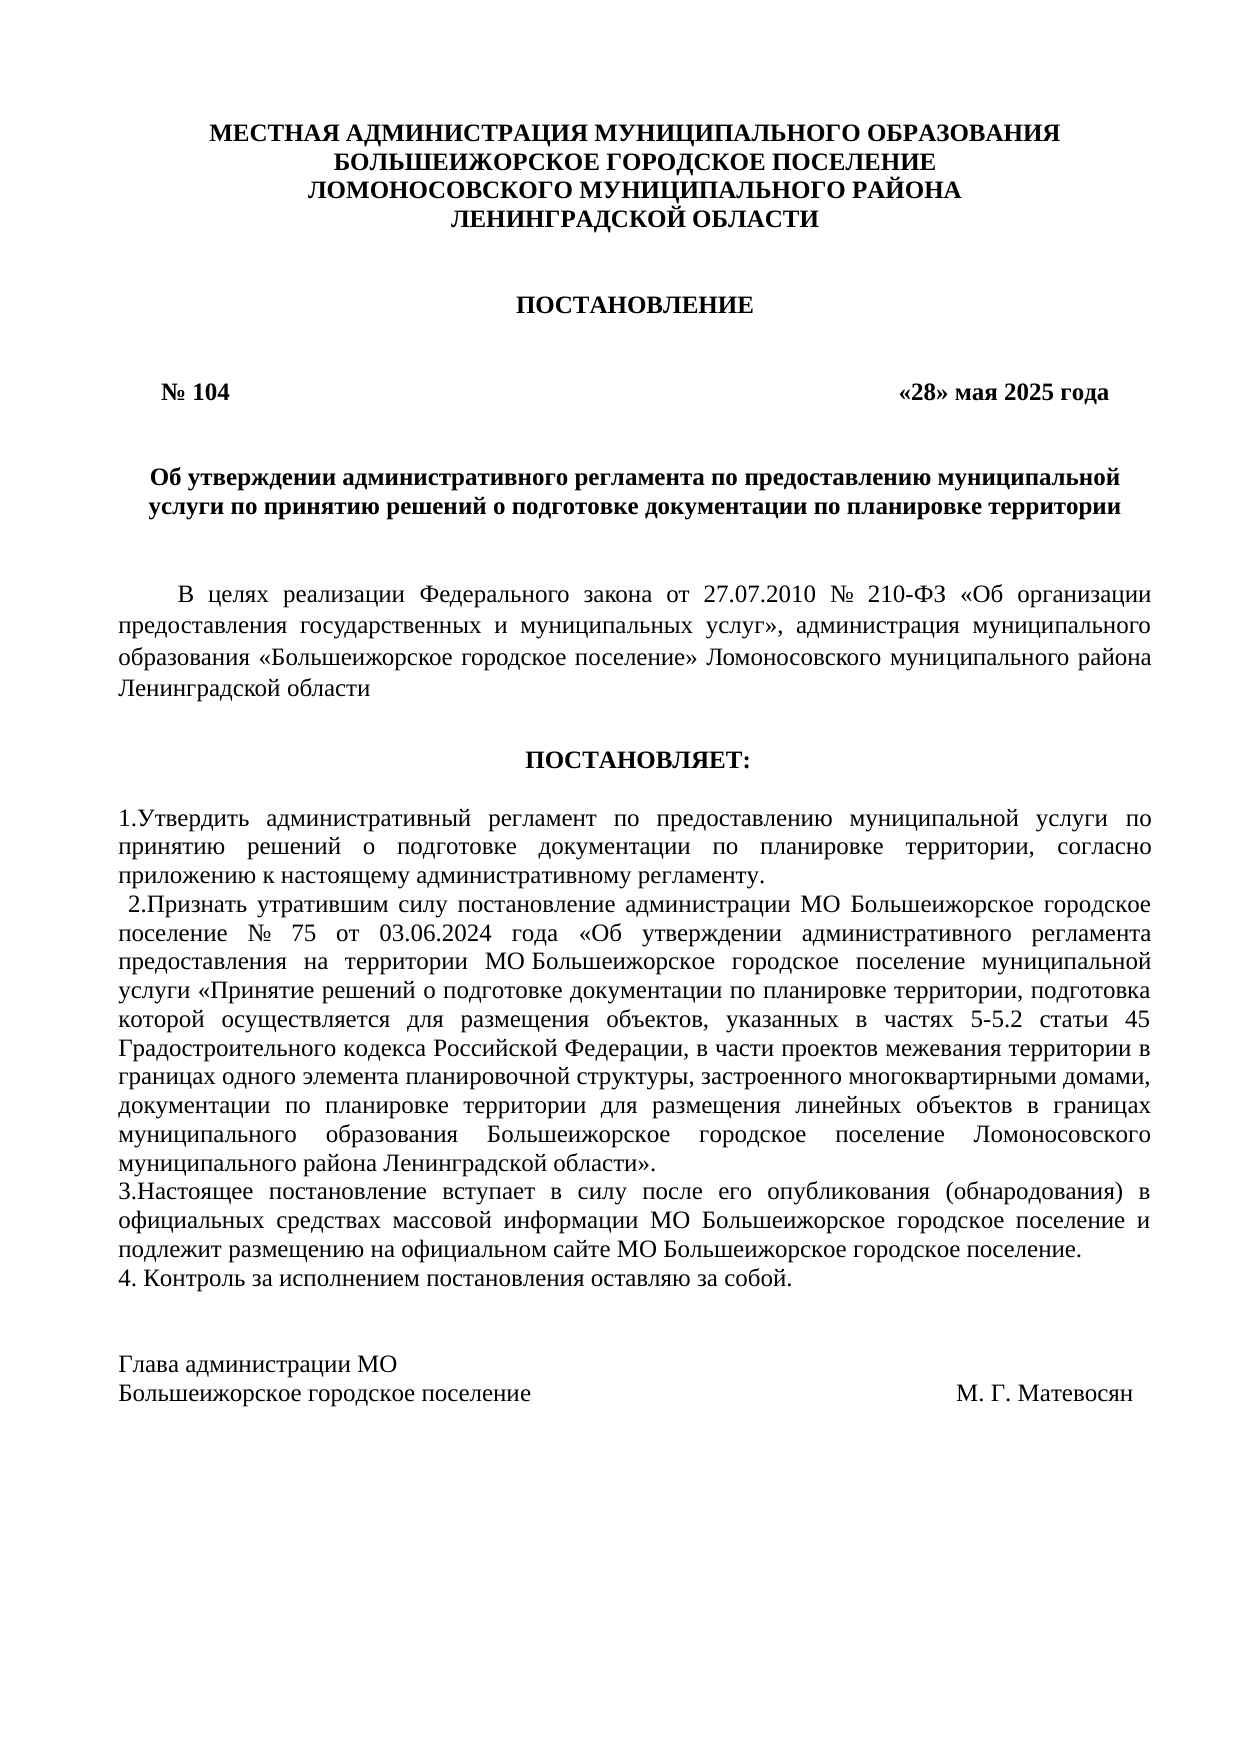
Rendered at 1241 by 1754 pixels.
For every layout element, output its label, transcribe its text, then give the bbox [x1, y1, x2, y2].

subtitle В целях реализации Федерального закона от 27.07.2010 № 210-ФЗ «Об организации предоставления государственных и муниципальных услуг», администрация муниципального образования «Большеижорское городское поселение» Ломоносовского муниципального района Ленинградской области [118, 577, 1152, 702]
text Большеижорское городское поселение М. Г. Матевосян [118, 1378, 1152, 1406]
text ПОСТАНОВЛЕНИЕ [118, 291, 1152, 319]
text 3.Настоящее постановление вступает в силу после его опубликования (обнародования) в официальных средствах массовой информации МО Большеижорское городское поселение и подлежит размещению на официальном сайте МО Большеижорское городское поселение. [118, 1176, 1152, 1263]
title 1.Утвердить административный регламент по предоставлению муниципальной услуги по принятию решений о подготовке документации по планировке территории, согласно приложению к настоящему административному регламенту. [118, 803, 1152, 889]
text 4. Контроль за исполнением постановления оставляю за собой. [118, 1263, 1152, 1291]
text ПОСТАНОВЛЯЕТ: [118, 745, 1152, 774]
text МЕСТНАЯ АДМИНИСТРАЦИЯ МУНИЦИПАЛЬНОГО ОБРАЗОВАНИЯ БОЛЬШЕИЖОРСКОЕ ГОРОДСКОЕ ПОСЕЛЕНИЕ ЛОМОНОСОВСКОГО МУНИЦИПАЛЬНОГО РАЙОНА ЛЕНИНГРАДСКОЙ ОБЛАСТИ [118, 118, 1152, 233]
title Об утверждении административного регламента по предоставлению муниципальной услуги по принятию решений о подготовке документации по планировке территории [118, 462, 1152, 520]
text 2.Признать утратившим силу постановление администрации МО Большеижорское городское поселение № 75 от 03.06.2024 года «Об утверждении административного регламента предоставления на территории МО Большеижорское городское поселение муниципальной услуги «Принятие решений о подготовке документации по планировке территории, подготовка которой осуществляется для размещения объектов, указанных в частях 5-5.2 статьи 45 Градостроительного кодекса Российской Федерации, в части проектов межевания территории в границах одного элемента планировочной структуры, застроенного многоквартирными домами, документации по планировке территории для размещения линейных объектов в границах муниципального образования Большеижорское городское поселение Ломоносовского муниципального района Ленинградской области». [118, 889, 1152, 1176]
text № 104 «28» мая 2025 года [118, 377, 1152, 406]
text Глава администрации МО [118, 1349, 1152, 1378]
